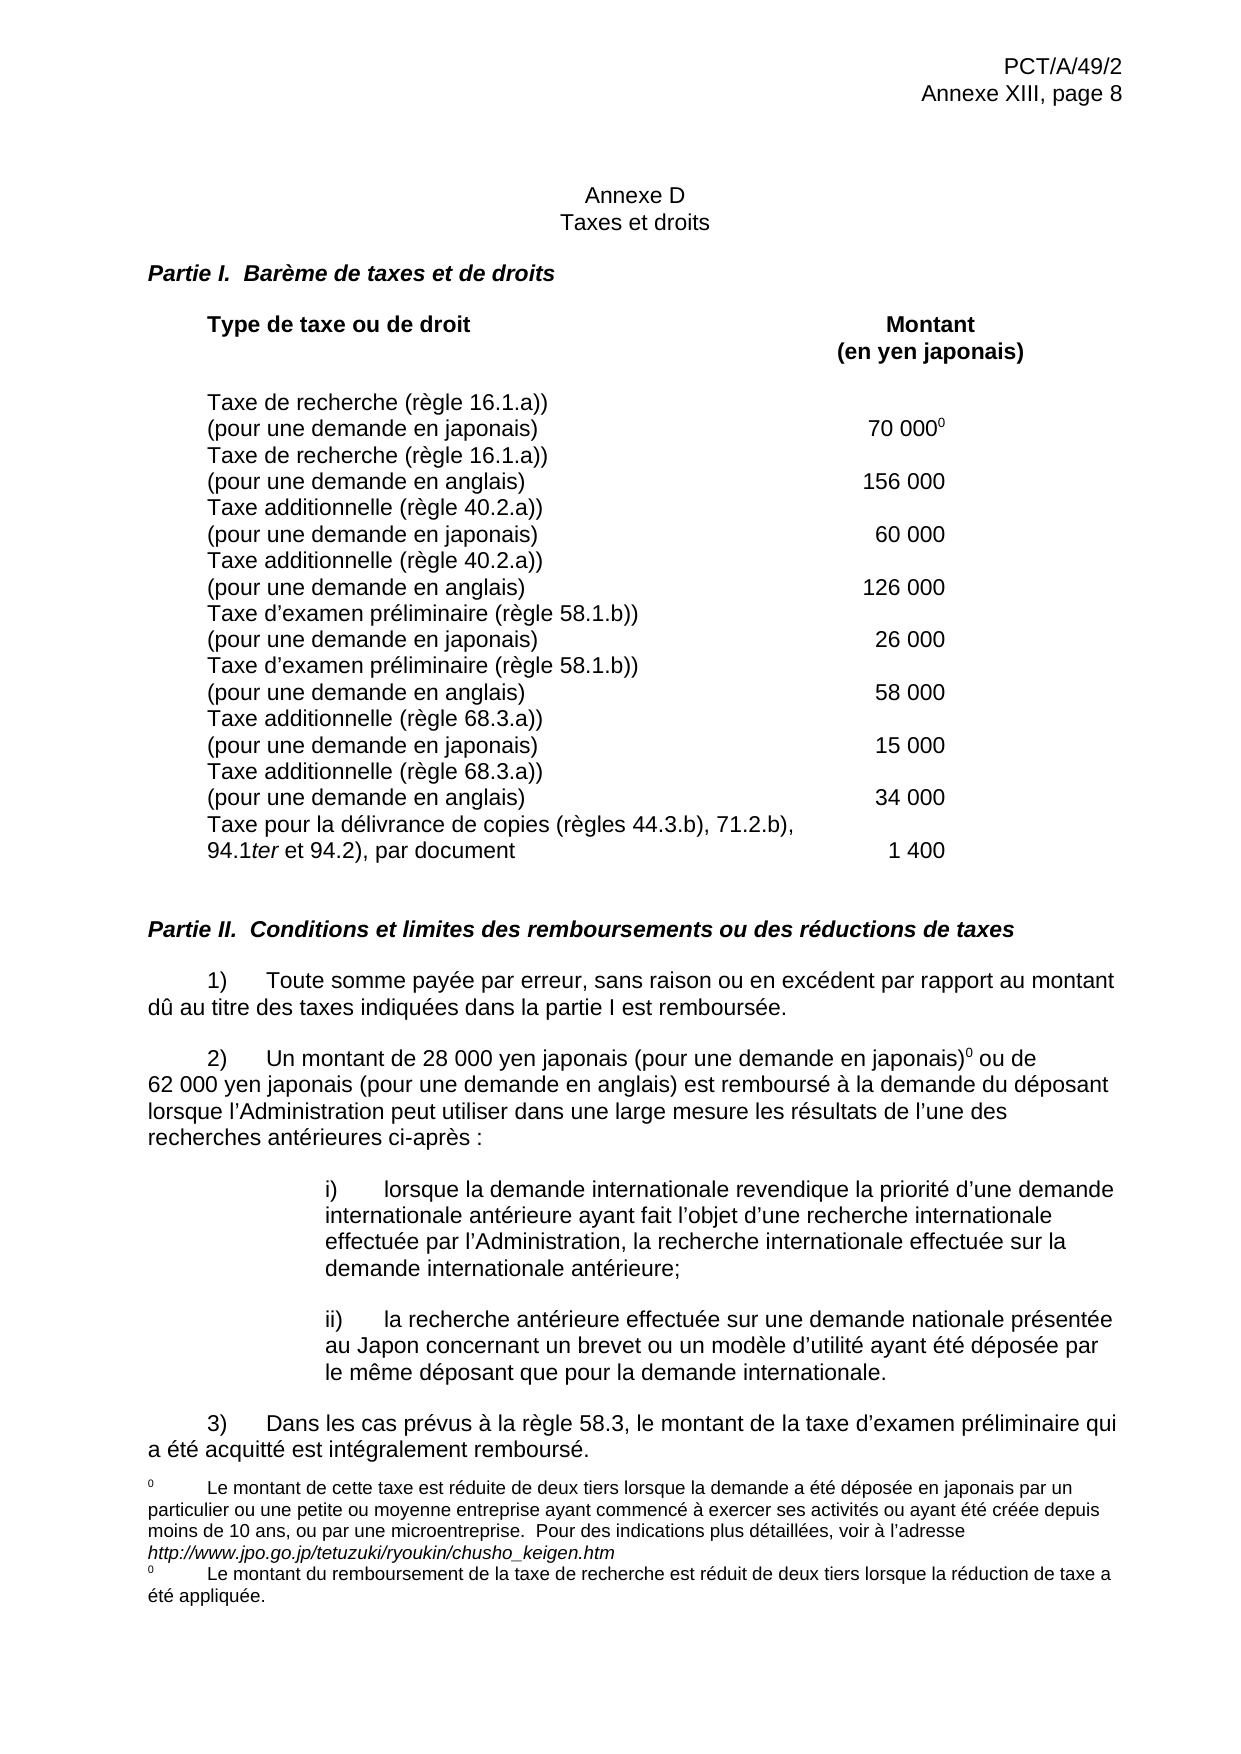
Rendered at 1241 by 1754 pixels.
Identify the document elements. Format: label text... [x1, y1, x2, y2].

list Taxe de recherche (règle 16.1.a)) (pour une demande en anglais) 156 000 [207, 442, 1122, 494]
list Taxe d’examen préliminaire (règle 58.1.b)) (pour une demande en anglais) 58 000 [207, 652, 1122, 705]
list Taxe additionnelle (règle 40.2.a)) (pour une demande en japonais) 60 000 [207, 494, 1122, 547]
list Taxe de recherche (règle 16.1.a)) (pour une demande en japonais) 70 000 [207, 389, 1122, 442]
subtitle Partie I. Barème de taxes et de droits [148, 260, 1122, 286]
subtitle Type de taxe ou de droit Montant (en yen japonais) [207, 311, 1122, 364]
text 1) Toute somme payée par erreur, sans raison ou en excédent par rapport au montant dû au titre des taxes indiquées dans la partie I est remboursée. [148, 967, 1122, 1020]
text i) lorsque la demande internationale revendique la priorité d’une demande internationale antérieure ayant fait l’objet d’une recherche internationale effectuée par l’Administration, la recherche internationale effectuée sur la demande internationale antérieure; [325, 1176, 1122, 1281]
subtitle Annexe D Taxes et droits [148, 182, 1122, 235]
text 2) Un montant de 28 000 yen japonais (pour une demande en japonais) ou de 62 000 yen japonais (pour une demande en anglais) est remboursé à la demande du déposant lorsque l’Administration peut utiliser dans une large mesure les résultats de l’une des recherches antérieures ci-après : [148, 1045, 1122, 1151]
list Taxe pour la délivrance de copies (règles 44.3.b), 71.2.b), 94.1ter et 94.2), par document 1 400 [207, 811, 1122, 863]
list Taxe additionnelle (règle 40.2.a)) (pour une demande en anglais) 126 000 [207, 547, 1122, 600]
list Taxe additionnelle (règle 68.3.a)) (pour une demande en anglais) 34 000 [207, 758, 1122, 811]
list Taxe additionnelle (règle 68.3.a)) (pour une demande en japonais) 15 000 [207, 705, 1122, 758]
list Taxe d’examen préliminaire (règle 58.1.b)) (pour une demande en japonais) 26 000 [207, 600, 1122, 652]
text 3) Dans les cas prévus à la règle 58.3, le montant de la taxe d’examen préliminaire qui a été acquitté est intégralement remboursé. [148, 1410, 1122, 1463]
text ii) la recherche antérieure effectuée sur une demande nationale présentée au Japon concernant un brevet ou un modèle d’utilité ayant été déposée par le même déposant que pour la demande internationale. [325, 1306, 1122, 1385]
subtitle Partie II. Conditions et limites des remboursements ou des réductions de taxes [148, 916, 1122, 942]
